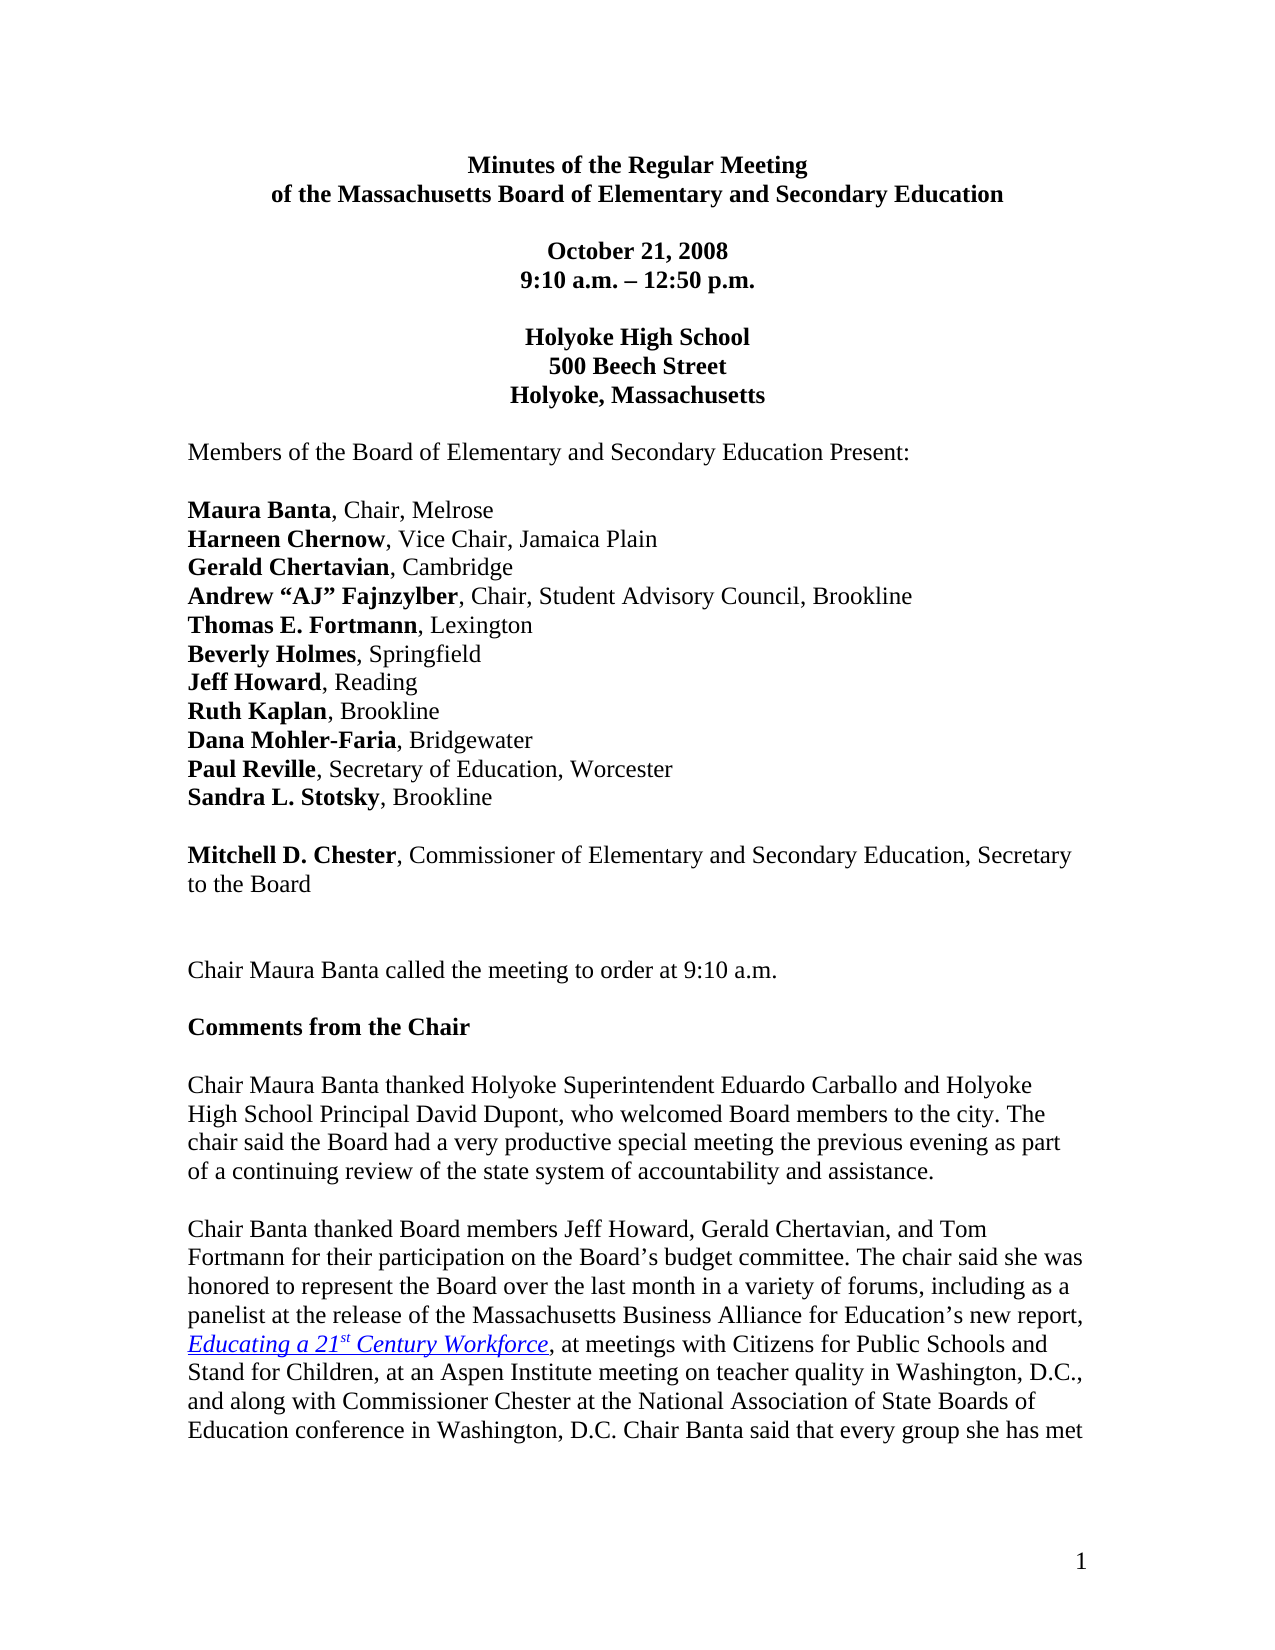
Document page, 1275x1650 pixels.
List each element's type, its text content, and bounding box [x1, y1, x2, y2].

text Chair Maura Banta called the meeting to order at 9:10 a.m. [187, 955, 1087, 984]
text Ruth Kaplan, [187, 696, 1087, 725]
text Chair Maura Banta thanked Holyoke Superintendent Eduardo Carballo and Holyoke High School Principal David Dupont, who welcomed Board members to the city. The chair said the Board had a very productive special meeting the previous evening as part of a continuing review of the state system of accountability and assistance. [187, 1070, 1087, 1185]
text October 21, 2008 [187, 236, 1087, 265]
text Mitchell D. Chester, Commissioner of Elementary and Secondary Education, Secretary to the Board [187, 840, 1087, 897]
text Beverly Holmes, [187, 639, 1087, 667]
text Thomas E. Fortmann, [187, 610, 1087, 639]
text 9:10 a.m. – 12:50 p.m. [187, 265, 1087, 294]
text Maura Banta, Chair, [187, 495, 1087, 524]
text Jeff Howard, [187, 667, 1087, 696]
text Gerald Chertavian, [187, 552, 1087, 581]
text Andrew “AJ” Fajnzylber, Chair, Student Advisory Council, [187, 581, 1087, 610]
text Comments from the Chair [187, 1012, 1087, 1041]
title Minutes of the Regular Meeting [187, 150, 1087, 179]
text Sandra L. Stotsky, [187, 782, 1087, 811]
text Members of the Board of Elementary and Secondary Education Present: [187, 437, 1087, 466]
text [187, 1214, 1087, 1444]
text of the Board of Elementary and Secondary Education [187, 179, 1087, 207]
text Dana Mohler-Faria, [187, 725, 1087, 754]
text Paul Reville, Secretary of Education, Worcester [187, 754, 1087, 782]
text Harneen Chernow, Vice Plain [187, 524, 1087, 552]
